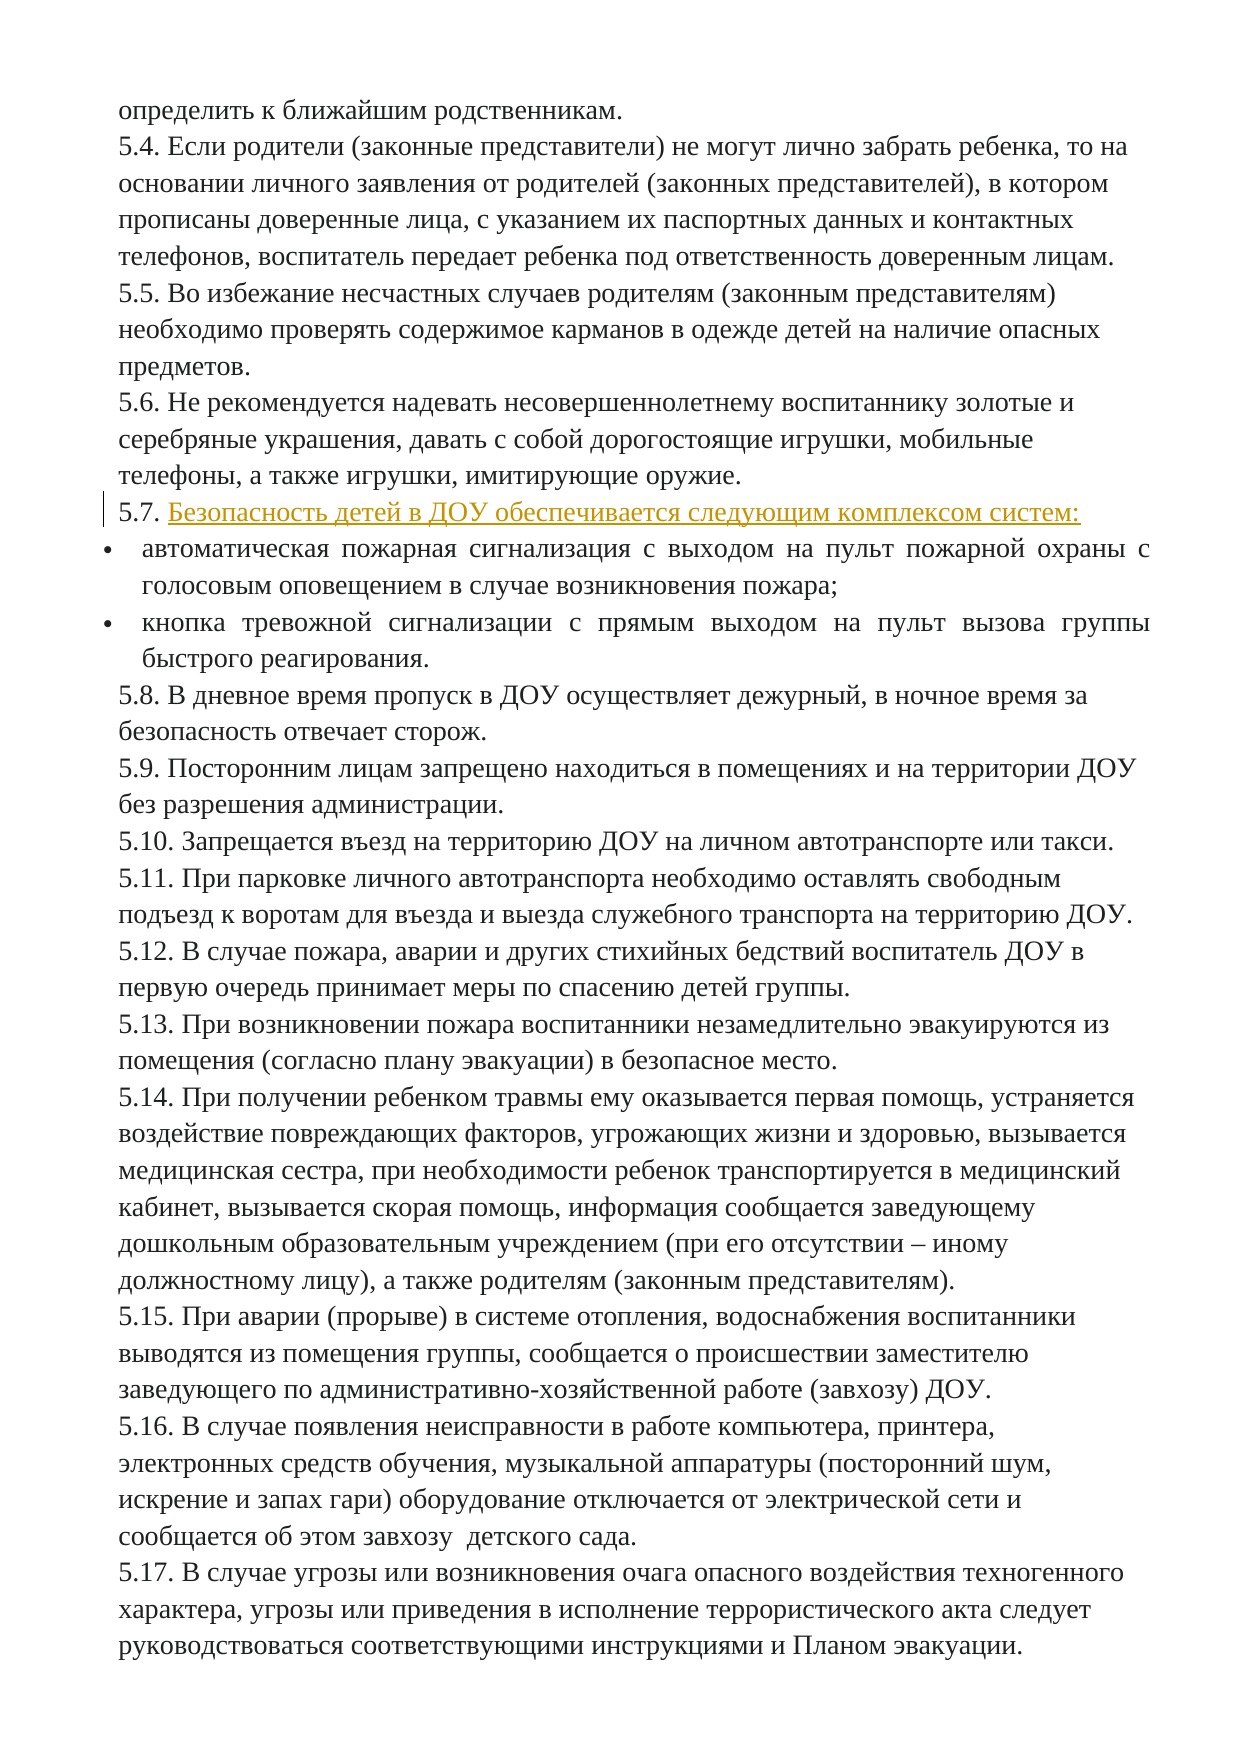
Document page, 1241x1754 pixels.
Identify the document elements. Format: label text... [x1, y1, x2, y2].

list кнопка тревожной сигнализации с прямым выходом на пульт вызова группы быстрого реагирования. [104, 601, 1152, 674]
text 5.8. В дневное время пропуск в ДОУ осуществляет дежурный, в ночное время за безопасность отвечает сторож. 5.9. Посторонним лицам запрещено находиться в помещениях и на территории ДОУ без разрешения администрации. 5.10. Запрещается въезд на территорию ДОУ на личном автотранспорте или такси. 5.11. При парковке личного автотранспорта необходимо оставлять свободным подъезд к воротам для въезда и выезда служебного транспорта на территорию ДОУ. 5.12. В случае пожара, аварии и других стихийных бедствий воспитатель ДОУ в первую очередь принимает меры по спасению детей группы. 5.13. При возникновении пожара воспитанники незамедлительно эвакуируются из помещения (согласно плану эвакуации) в безопасное место. 5.14. При получении ребенком травмы ему оказывается первая помощь, устраняется воздействие повреждающих факторов, угрожающих жизни и здоровью, вызывается медицинская сестра, при необходимости ребенок транспортируется в медицинский кабинет, вызывается скорая помощь, информация сообщается заведующему дошкольным образовательным учреждением (при его отсутствии – иному должностному лицу), а также родителям (законным представителям). 5.15. При аварии (прорыве) в системе отопления, водоснабжения воспитанники выводятся из помещения группы, сообщается о происшествии заместителю заведующего по административно-хозяйственной работе (завхозу) ДОУ. [118, 674, 1152, 1405]
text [118, 1405, 1152, 1661]
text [118, 89, 1152, 527]
list автоматическая пожарная сигнализация с выходом на пульт пожарной охраны с голосовым оповещением в случае возникновения пожара; [104, 527, 1152, 601]
